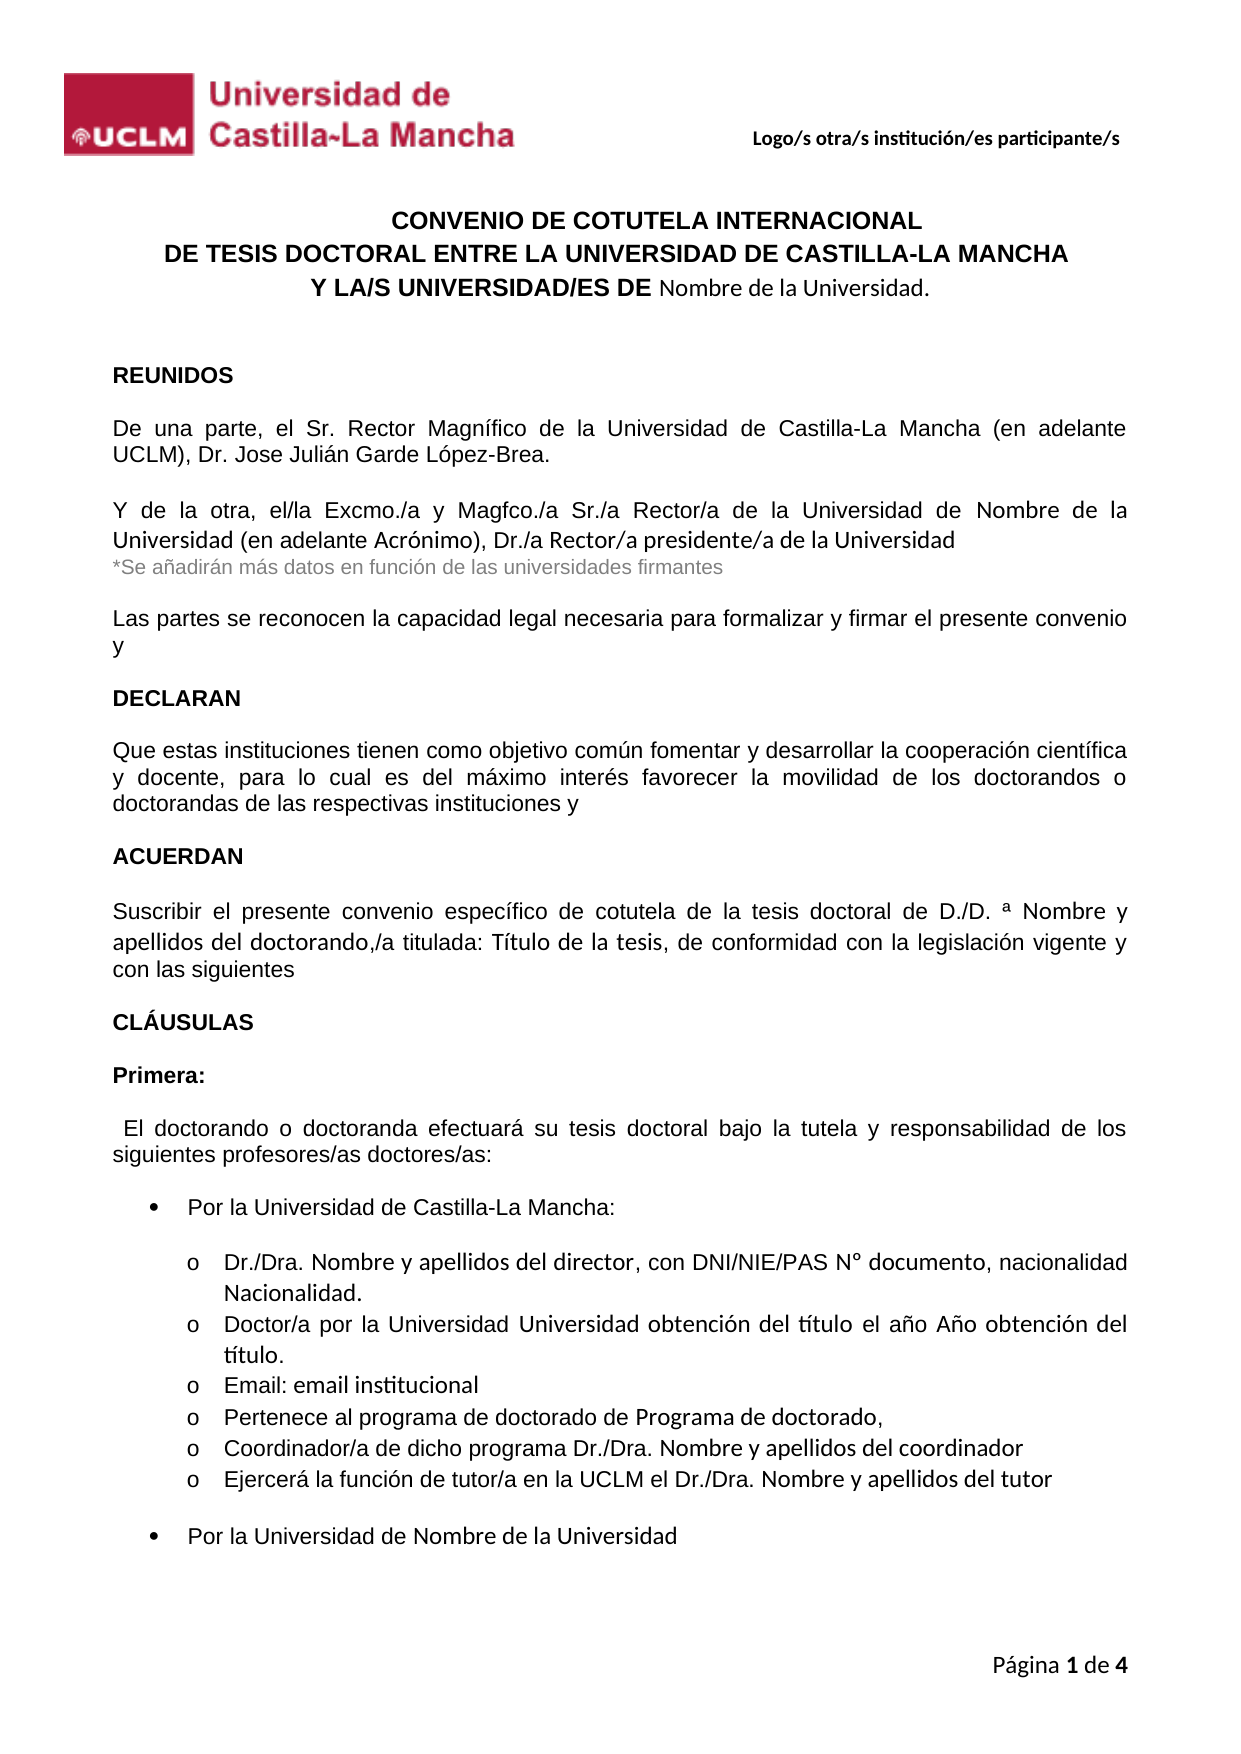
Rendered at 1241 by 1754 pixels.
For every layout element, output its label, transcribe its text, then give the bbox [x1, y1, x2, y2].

list Dr./Dra. , con DNI/NIE/PAS , nacionalidad [186, 1246, 1128, 1308]
text Primera: [112, 1062, 1128, 1088]
text El doctorando o doctoranda efectuará su tesis doctoral bajo la tutela y responsabilidad de los siguientes profesores/as doctores/as: [112, 1114, 1128, 1167]
text Suscribir el presente convenio específico de cotutela de la tesis doctoral de D./D. ª ,/a titulada: , de conformidad con la legislación vigente y con las siguientes [112, 895, 1128, 983]
text CONVENIO DE COTUTELA INTERNACIONAL DE TESIS DOCTORAL ENTRE LA UNIVERSIDAD DE CASTILLA-LA MANCHA Y LA/S UNIVERSIDAD/ES DE [112, 206, 1128, 303]
text Que estas instituciones tienen como objetivo común fomentar y desarrollar la cooperación científica y docente, para lo cual es del máximo interés favorecer la movilidad de los doctorandos o doctorandas de las respectivas instituciones y [112, 737, 1128, 816]
picture [64, 73, 515, 156]
list Doctor/a por la Universidad el año . [186, 1308, 1128, 1369]
text ACUERDAN [112, 843, 1128, 869]
text De una parte, el Sr. Rector Magnífico de la Universidad de Castilla-La Mancha (en adelante UCLM), Dr. Jose Julián Garde López-Brea. [112, 415, 1128, 468]
text Las partes se reconocen la capacidad legal necesaria para formalizar y firmar el presente convenio y [112, 605, 1128, 658]
list Por la Universidad de [150, 1521, 1128, 1551]
text CLÁUSULAS [112, 1009, 1128, 1035]
list Por la Universidad de Castilla-La Mancha: [150, 1193, 1128, 1220]
text DECLARAN [112, 684, 1128, 711]
list Ejercerá la función de tutor/a en la UCLM el Dr./Dra. [186, 1463, 1128, 1494]
list Coordinador/a de dicho programa Dr./Dra. [186, 1432, 1128, 1463]
text *Se añadirán más datos en función de las universidades firmantes [112, 555, 1128, 579]
list Email: [186, 1369, 1128, 1401]
list Pertenece al programa de doctorado de , [186, 1401, 1128, 1432]
text Y de la otra, el/la Excmo./a y Magfco./a Sr./a Rector/a de la Universidad de (en adelante ), Dr./a [112, 494, 1128, 555]
text REUNIDOS [112, 362, 1128, 389]
